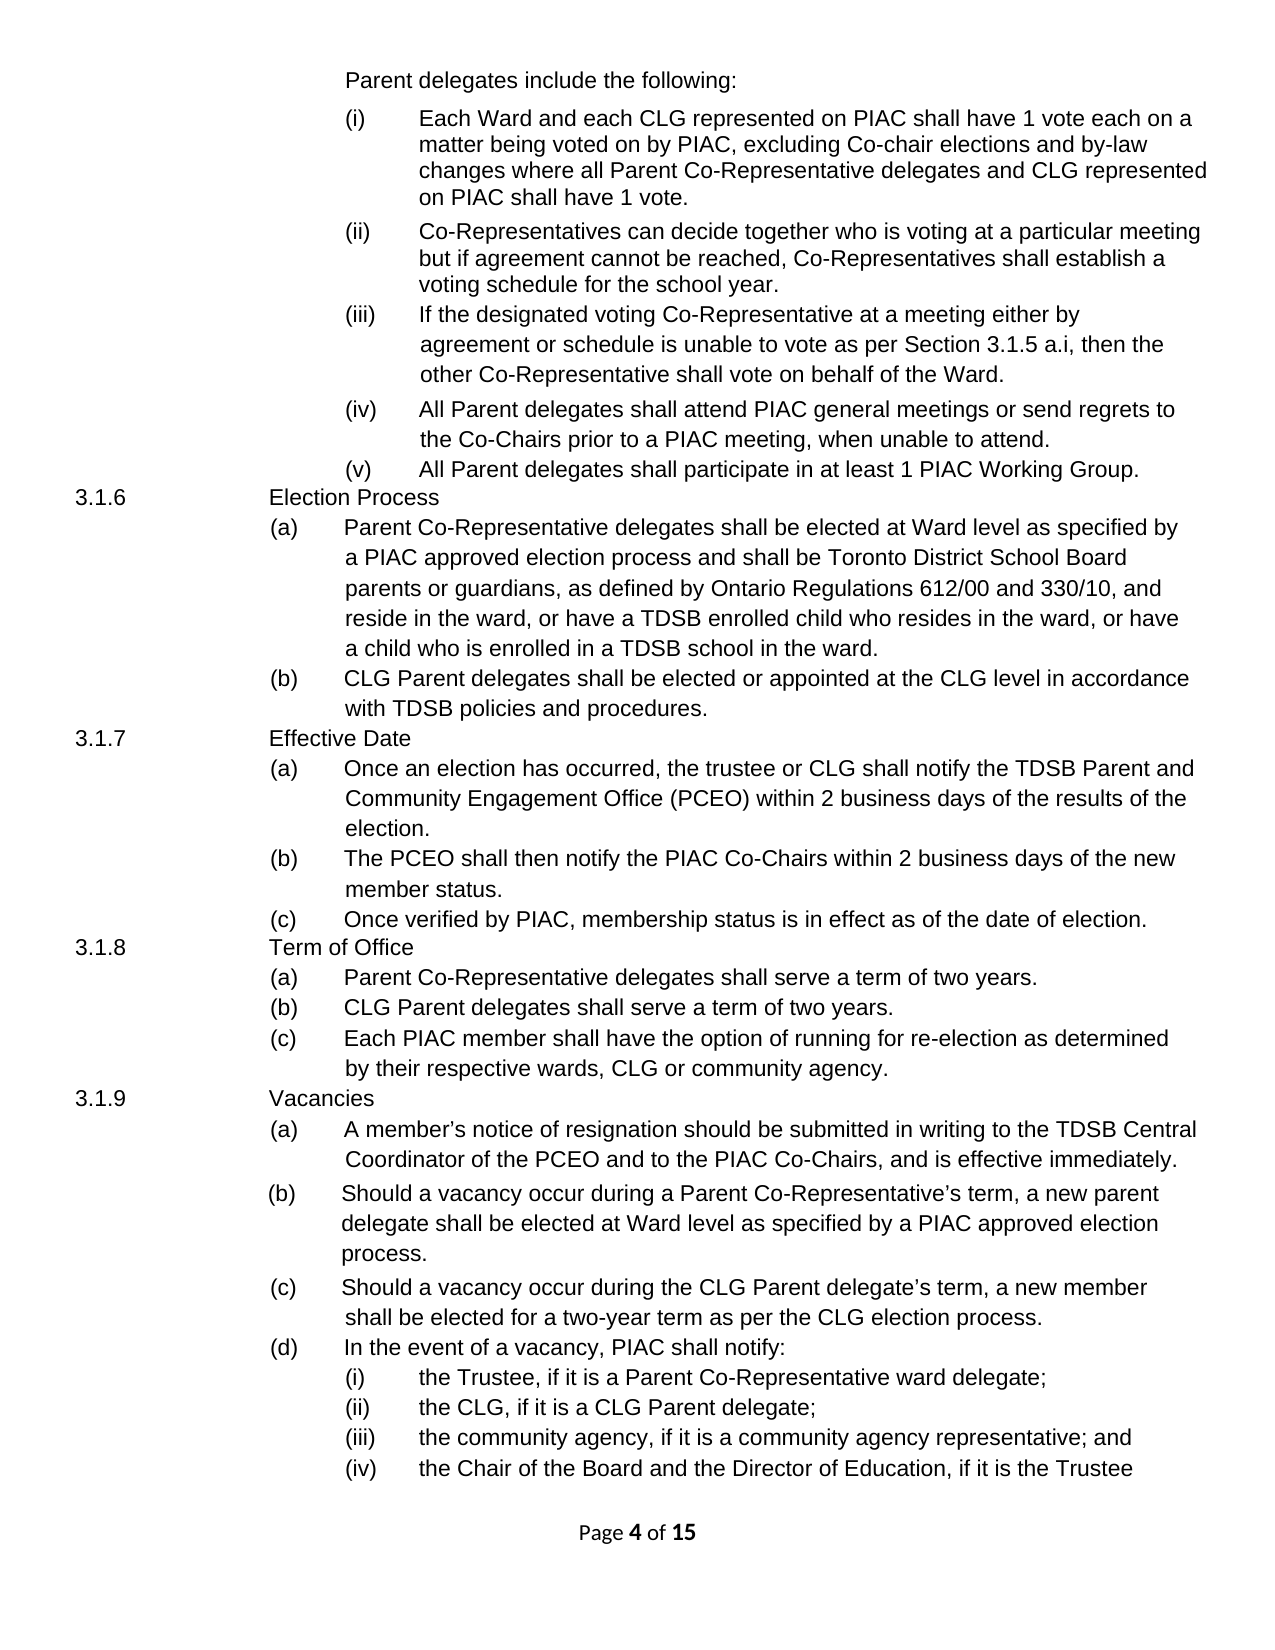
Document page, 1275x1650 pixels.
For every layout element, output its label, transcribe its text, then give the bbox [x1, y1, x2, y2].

text (b) The PCEO shall then notify the PIAC Co-Chairs within 2 business days of the new member status. [270, 845, 1183, 902]
text (b) CLG Parent delegates shall serve a term of two years. [270, 994, 1217, 1020]
text (ii) the CLG, if it is a CLG Parent delegate; [345, 1394, 1217, 1420]
text (c) Should a vacancy occur during the CLG Parent delegate’s term, a new member shall be elected for a two-year term as per the CLG election process. [270, 1273, 1157, 1330]
text (iii) the community agency, if it is a community agency representative; and [345, 1424, 1217, 1451]
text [345, 1455, 1141, 1481]
text 3.1.8 Term of Office [75, 933, 1217, 960]
text (c) Once verified by PIAC, membership status is in effect as of the date of election. [270, 906, 1217, 932]
text (v) All Parent delegates shall participate in at least 1 PIAC Working Group. [345, 456, 1217, 482]
text (iv) All Parent delegates shall attend PIAC general meetings or send regrets to the Co-Chairs prior to a PIAC meeting, when unable to attend. [345, 396, 1183, 452]
text 3.1.9 Vacancies [75, 1085, 1217, 1112]
text (b) CLG Parent delegates shall be elected or appointed at the CLG level in accordance with TDSB policies and procedures. [270, 665, 1197, 721]
text Coordinator of the PCEO and to the PIAC Co-Chairs, and is effective immediately. [285, 1146, 1184, 1172]
text (c) Each PIAC member shall have the option of running for re-election as determined by their respective wards, CLG or community agency. [270, 1025, 1177, 1082]
text (ii) Co-Representatives can decide together who is voting at a particular meeting but if agreement cannot be reached, Co-Representatives shall establish a voting schedule for the school year. [345, 218, 1217, 297]
text (a) Parent Co-Representative delegates shall serve a term of two years. [270, 964, 1165, 990]
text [270, 67, 1180, 93]
text (iii) If the designated voting Co-Representative at a meeting either by agreement or schedule is unable to vote as per Section 3.1.5 a.i, then the other Co-Representative shall vote on behalf of the Ward. [345, 301, 1183, 388]
text (d) In the event of a vacancy, PIAC shall notify: [270, 1334, 1217, 1360]
text (i) the Trustee, if it is a Parent Co-Representative ward delegate; [345, 1364, 1115, 1390]
text (a) A member’s notice of resignation should be submitted in writing to the TDSB Central [270, 1116, 1217, 1142]
text (a) Once an election has occurred, the trustee or CLG shall notify the TDSB Parent and Community Engagement Office (PCEO) within 2 business days of the results of the election. [270, 755, 1202, 842]
text (b) Should a vacancy occur during a Parent Co-Representative’s term, a new parent delegate shall be elected at Ward level as specified by a PIAC approved election process. [268, 1179, 1184, 1266]
text (i) Each Ward and each CLG represented on PIAC shall have 1 vote each on a matter being voted on by PIAC, excluding Co-chair elections and by-law changes where all Parent Co-Representative delegates and CLG represented on PIAC shall have 1 vote. [345, 105, 1217, 210]
text 3.1.6 Election Process [75, 483, 1217, 510]
text 3.1.7 Effective Date [75, 725, 1217, 751]
text (a) Parent Co-Representative delegates shall be elected at Ward level as specified by a PIAC approved election process and shall be Toronto District School Board parents or guardians, as defined by Ontario Regulations 612/00 and 330/10, and reside in the ward, or have a TDSB enrolled child who resides in the ward, or have a child who is enrolled in a TDSB school in the ward. [270, 514, 1196, 661]
